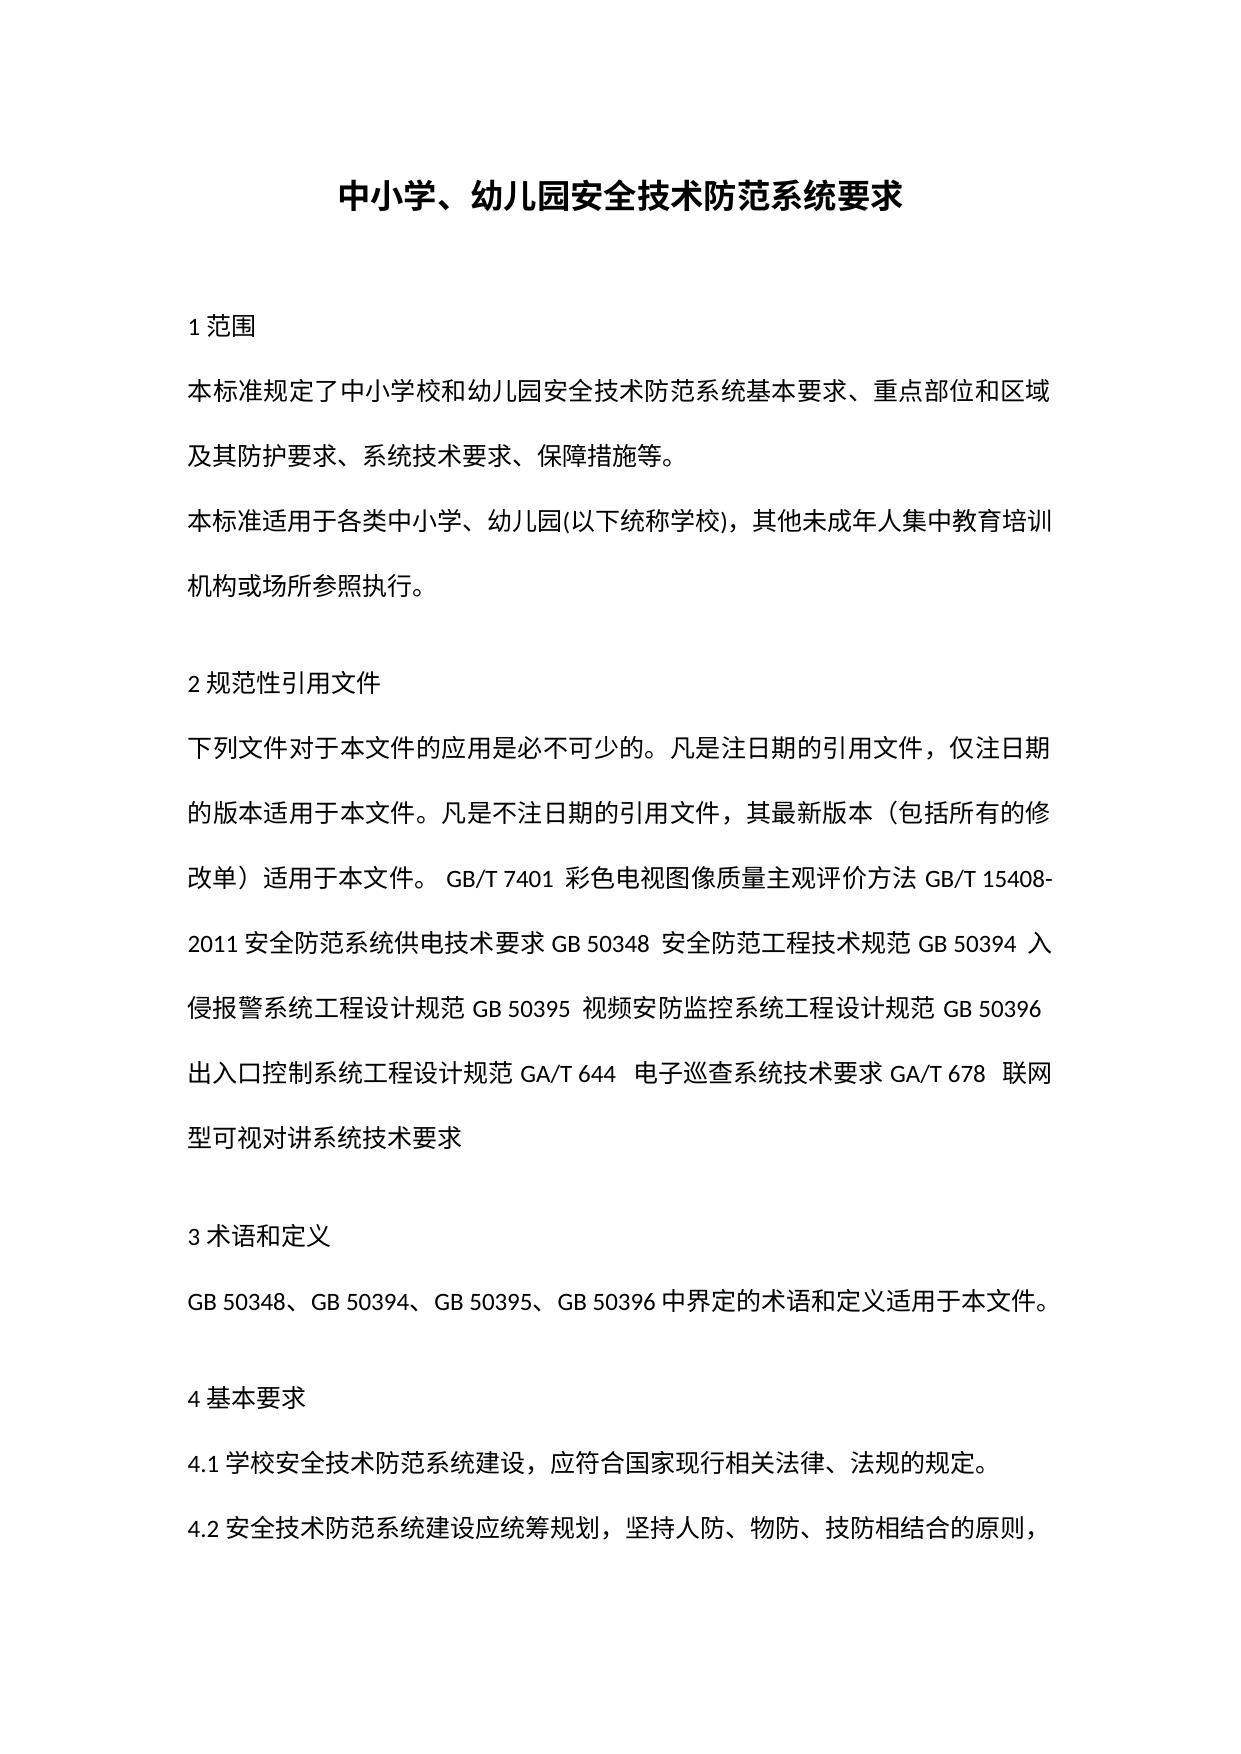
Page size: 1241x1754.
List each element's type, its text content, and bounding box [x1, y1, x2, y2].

text 2 规范性引用文件 [187, 649, 1053, 714]
text GB 50348、GB 50394、GB 50395、GB 50396中界定的术语和定义适用于本文件。 [187, 1267, 1053, 1332]
text 本标准规定了中小学校和幼儿园安全技术防范系统基本要求、重点部位和区域及其防护要求、系统技术要求、保障措施等。 [187, 357, 1053, 487]
text 本标准适用于各类中小学、幼儿园(以下统称学校)，其他未成年人集中教育培训机构或场所参照执行。 [187, 487, 1053, 617]
text 下列文件对于本文件的应用是必不可少的。凡是注日期的引用文件，仅注日期的版本适用于本文件。凡是不注日期的引用文件，其最新版本（包括所有的修改单）适用于本文件。 GB/T 7401 彩色电视图像质量主观评价方法 GB/T 15408-2011 安全防范系统供电技术要求 GB 50348 安全防范工程技术规范 GB 50394 入侵报警系统工程设计规范 GB 50395 视频安防监控系统工程设计规范 GB 50396 出入口控制系统工程设计规范 GA/T 644 电子巡查系统技术要求 GA/T 678 联网型可视对讲系统技术要求 [187, 714, 1053, 1169]
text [187, 1494, 1053, 1559]
text 1 范围 [187, 292, 1053, 357]
text 4.1 学校安全技术防范系统建设，应符合国家现行相关法律、法规的规定。 [187, 1429, 1053, 1494]
text 4 基本要求 [187, 1364, 1053, 1429]
text 中小学、幼儿园安全技术防范系统要求 [187, 162, 1053, 227]
text 3 术语和定义 [187, 1202, 1053, 1267]
